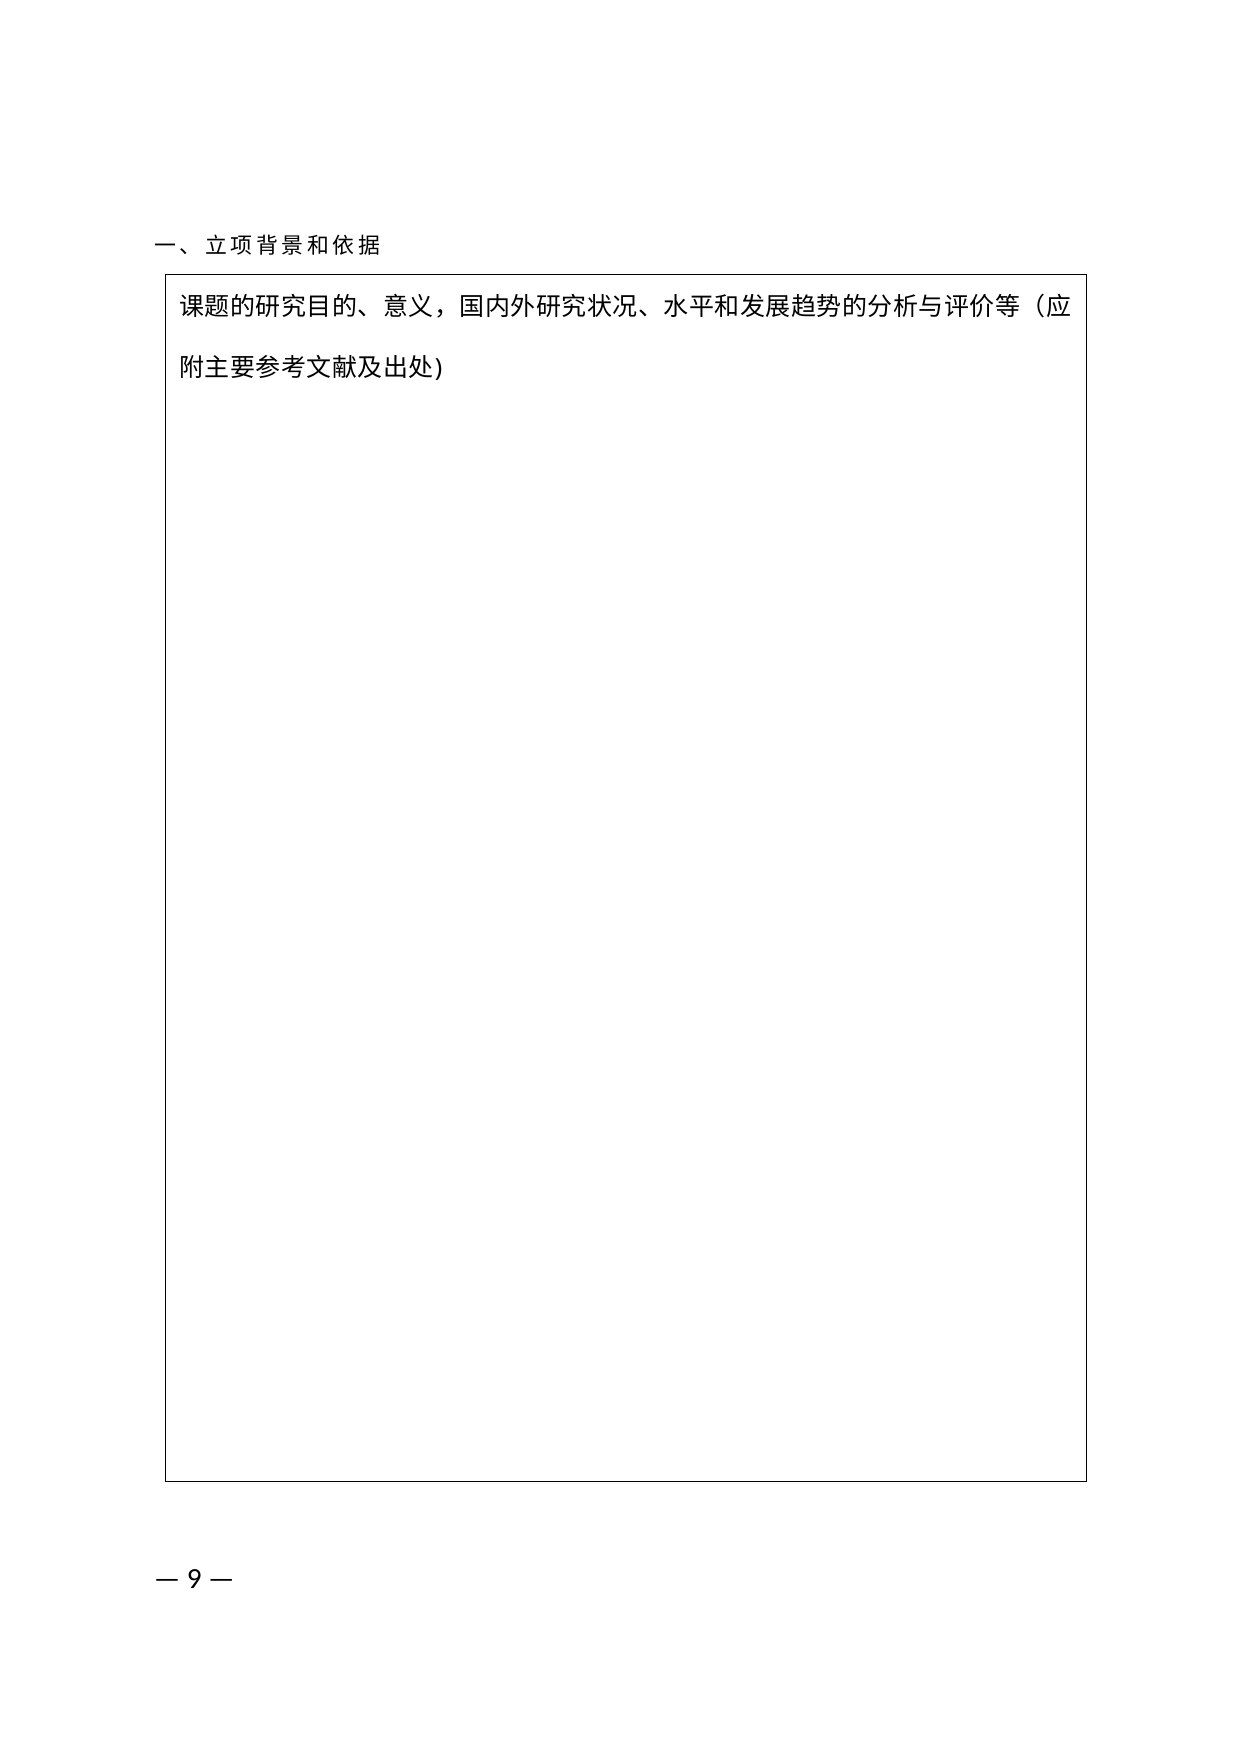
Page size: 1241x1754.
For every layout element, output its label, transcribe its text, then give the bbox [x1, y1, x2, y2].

text 一、立项背景和依据 [154, 213, 1098, 274]
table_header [166, 275, 1086, 1481]
